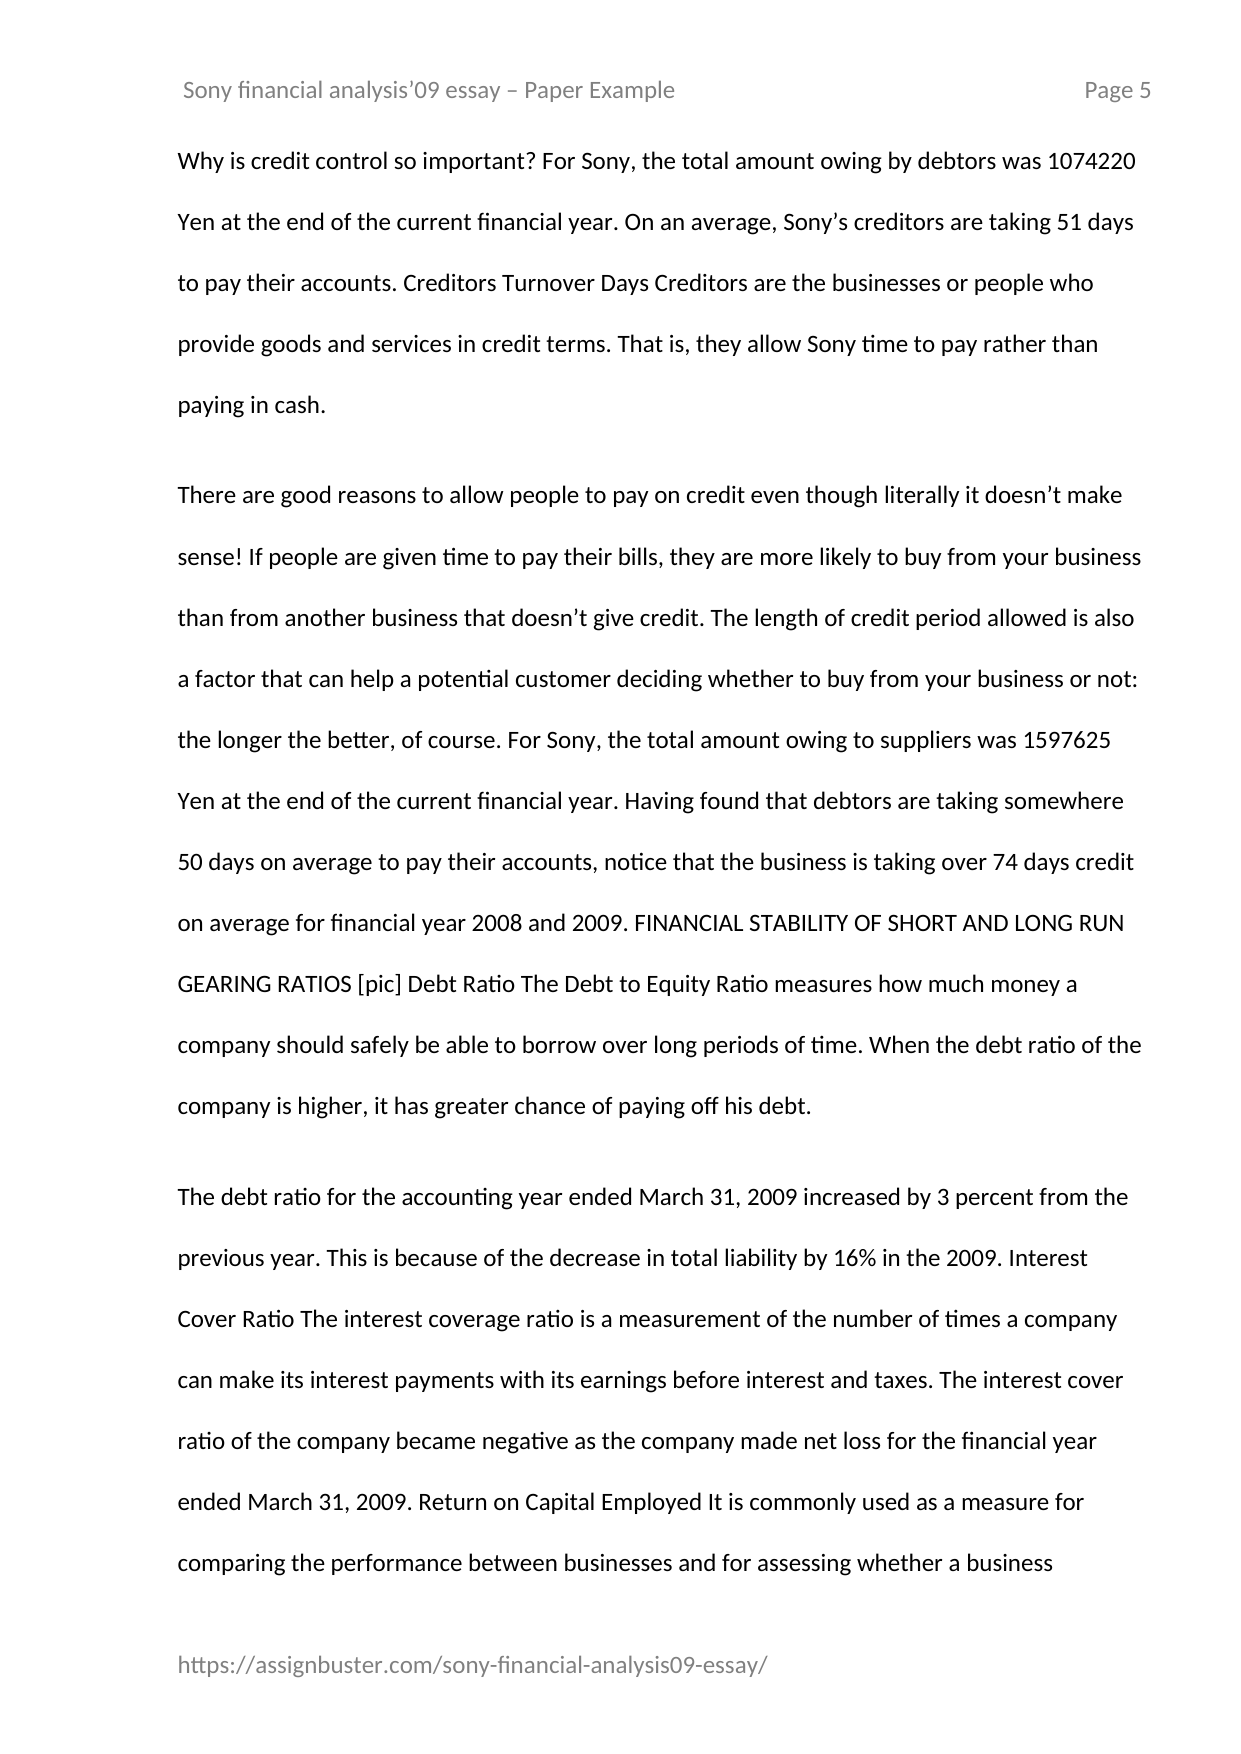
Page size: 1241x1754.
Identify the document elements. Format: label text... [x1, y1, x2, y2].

text Why is credit control so important? For Sony, the total amount owing by debtors was 1074220 Yen at the end of the current financial year. On an average, Sony’s creditors are taking 51 days to pay their accounts. Creditors Turnover Days Creditors are the businesses or people who provide goods and services in credit terms. That is, they allow Sony time to pay rather than paying in cash. [177, 145, 1152, 420]
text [177, 1181, 1152, 1577]
text There are good reasons to allow people to pay on credit even though literally it doesn’t make sense! If people are given time to pay their bills, they are more likely to buy from your business than from another business that doesn’t give credit. The length of credit period allowed is also a factor that can help a potential customer deciding whether to buy from your business or not: the longer the better, of course. For Sony, the total amount owing to suppliers was 1597625 Yen at the end of the current financial year. Having found that debtors are taking somewhere 50 days on average to pay their accounts, notice that the business is taking over 74 days credit on average for financial year 2008 and 2009. FINANCIAL STABILITY OF SHORT AND LONG RUN GEARING RATIOS [pic] Debt Ratio The Debt to Equity Ratio measures how much money a company should safely be able to borrow over long periods of time. When the debt ratio of the company is higher, it has greater chance of paying off his debt. [177, 480, 1152, 1121]
